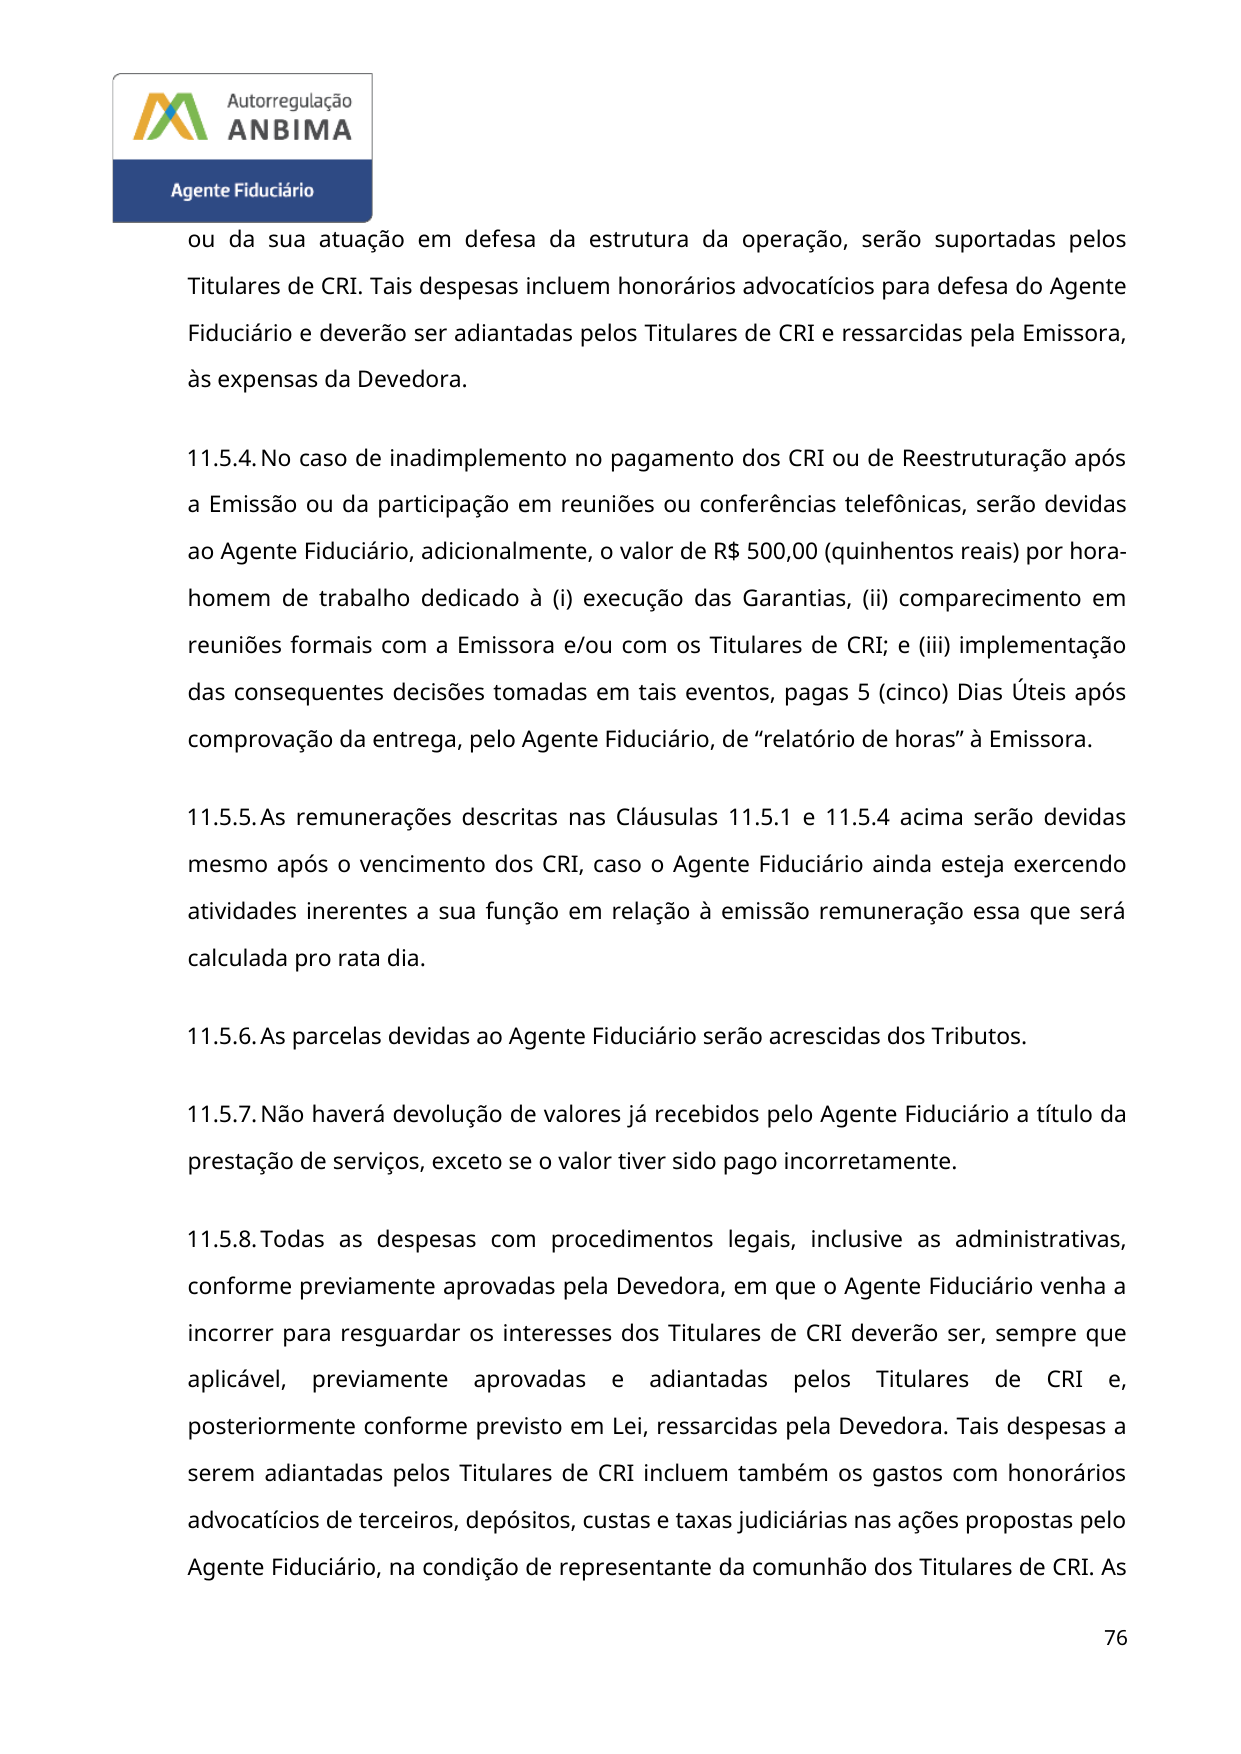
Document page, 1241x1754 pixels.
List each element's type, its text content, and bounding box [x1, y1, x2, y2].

subtitle As parcelas devidas ao Agente Fiduciário serão acrescidas dos Tributos. [186, 1020, 1128, 1051]
subtitle As remunerações descritas nas Cláusulas 11.5.1 e 11.5.4 acima serão devidas mesmo após o vencimento dos CRI, caso o Agente Fiduciário ainda esteja exercendo atividades inerentes a sua função em relação à emissão remuneração essa que será calculada pro rata dia. [186, 801, 1128, 973]
subtitle Não haverá devolução de valores já recebidos pelo Agente Fiduciário a título da prestação de serviços, exceto se o valor tiver sido pago incorretamente. [186, 1098, 1128, 1176]
subtitle No caso de inadimplemento no pagamento dos CRI ou de Reestruturação após a Emissão ou da participação em reuniões ou conferências telefônicas, serão devidas ao Agente Fiduciário, adicionalmente, o valor de R$ 500,00 (quinhentos reais) por hora-homem de trabalho dedicado à (i) execução das Garantias, (ii) comparecimento em reuniões formais com a Emissora e/ou com os Titulares de CRI; e (iii) implementação das consequentes decisões tomadas em tais eventos, pagas 5 (cinco) Dias Úteis após comprovação da entrega, pelo Agente Fiduciário, de “relatório de horas” à Emissora. [186, 442, 1128, 754]
picture [112, 73, 373, 223]
